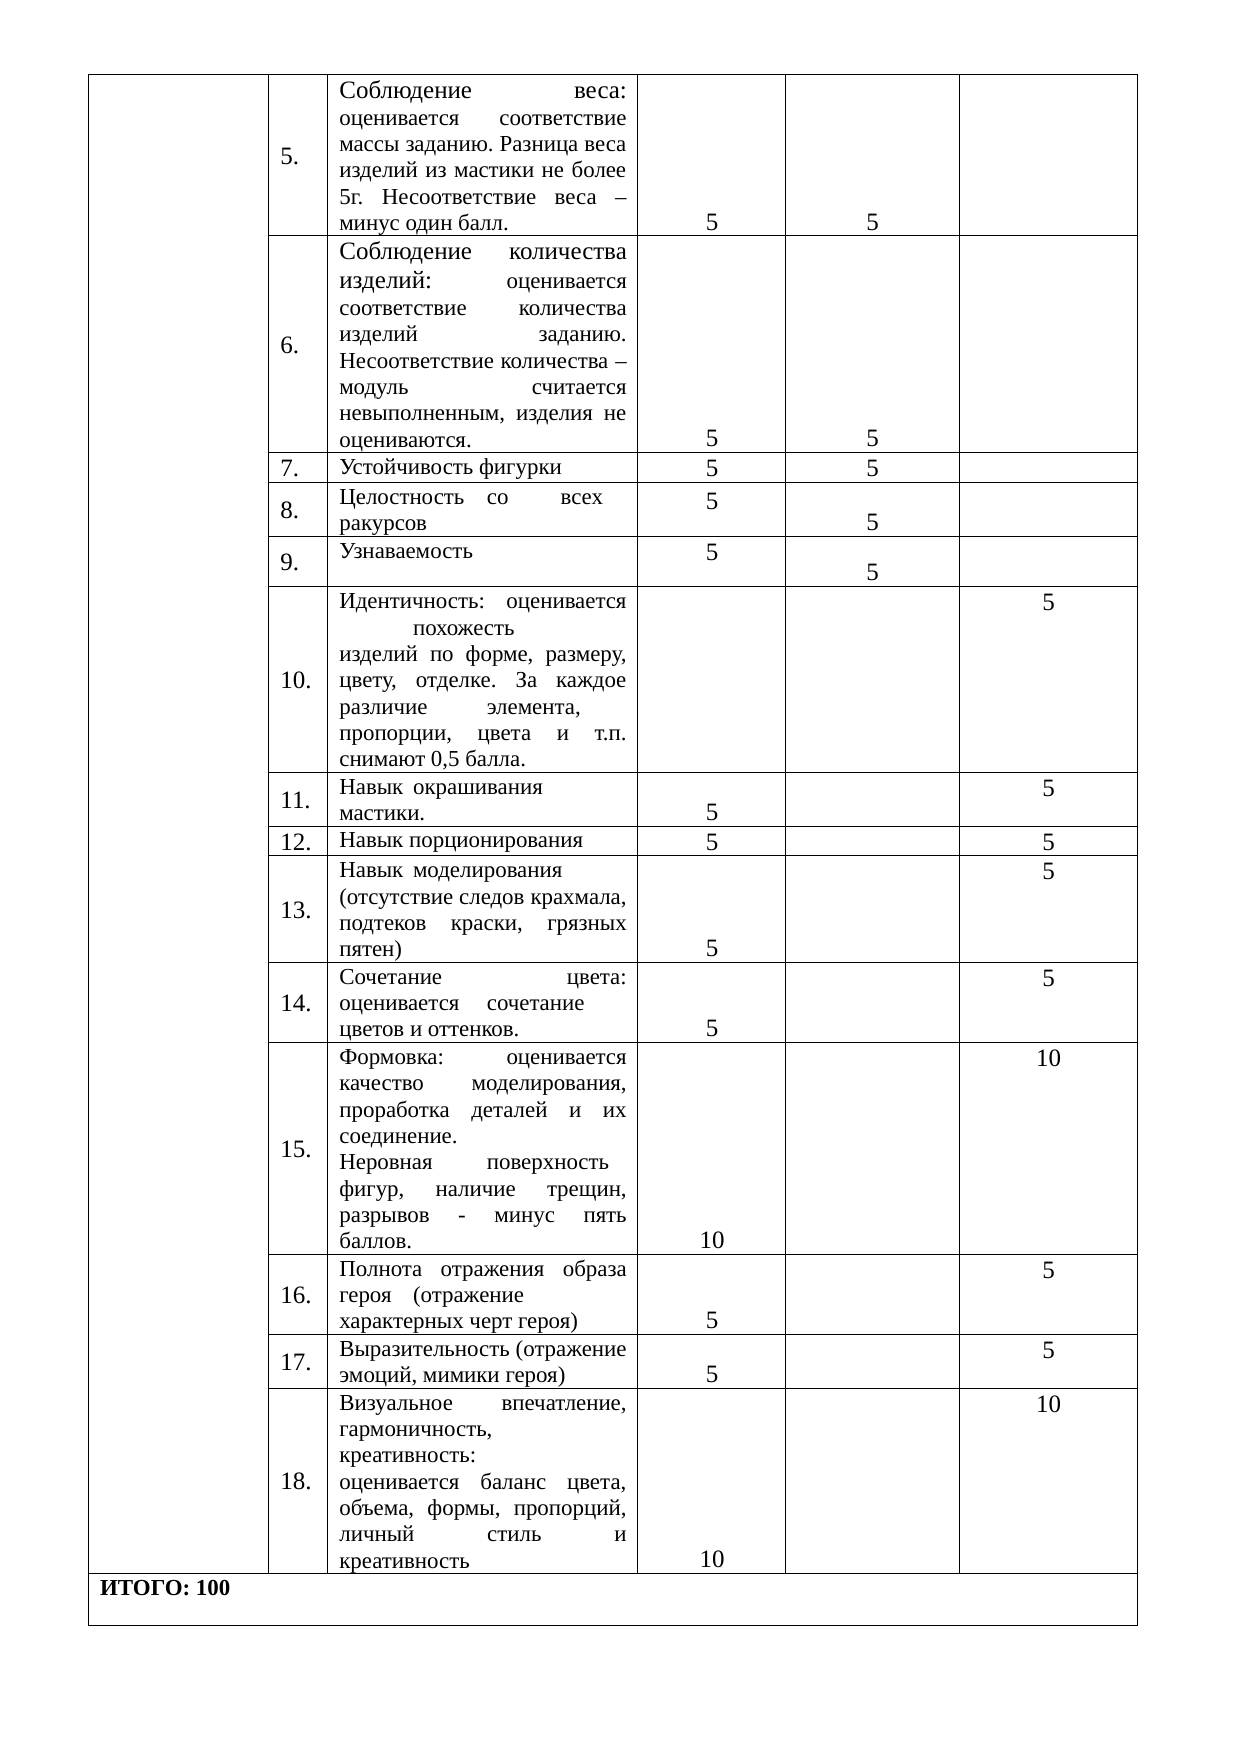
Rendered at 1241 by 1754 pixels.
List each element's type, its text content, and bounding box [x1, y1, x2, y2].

table_cell [786, 1043, 959, 1254]
table_cell [269, 1389, 327, 1573]
table_cell 5 [638, 963, 785, 1042]
table_cell Узнаваемость [328, 537, 637, 586]
table_cell Соблюдение веса: оценивается соответствие массы заданию. Разница веса изделий из мастики не более 5г. Несоответствие веса – минус один балл. [328, 75, 637, 235]
table_cell 5 [960, 1255, 1137, 1334]
table_cell 5 [786, 483, 959, 536]
table_cell [786, 773, 959, 826]
table_cell [269, 483, 327, 536]
table_cell [269, 1255, 327, 1334]
table_cell [269, 537, 327, 586]
table_cell Формовка: оценивается качество моделирования, проработка деталей и их соединение. Неровная поверхность фигур, наличие трещин, разрывов - минус пять баллов. [328, 1043, 637, 1254]
table_cell [269, 453, 327, 482]
table_cell 5 [786, 75, 959, 235]
table_cell 10 [960, 1043, 1137, 1254]
table_cell ИТОГО: 100 [89, 1574, 1137, 1625]
table_cell [786, 856, 959, 962]
table_cell Выразительность (отражение эмоций, мимики героя) [328, 1335, 637, 1388]
table_cell [269, 587, 327, 772]
table_cell 10 [638, 1389, 785, 1573]
table_cell Навык порционирования [328, 827, 637, 855]
table_cell 5 [960, 827, 1137, 855]
table_cell [269, 963, 327, 1042]
table_cell 5 [960, 587, 1137, 772]
table_cell Устойчивость фигурки [328, 453, 637, 482]
table_cell [960, 236, 1137, 452]
table_cell [269, 773, 327, 826]
table_cell [786, 1389, 959, 1573]
table_cell 5 [638, 75, 785, 235]
table_cell 5 [638, 236, 785, 452]
table_cell [786, 1335, 959, 1388]
table_cell [269, 236, 327, 452]
table_cell [960, 483, 1137, 536]
table_cell 5 [638, 1255, 785, 1334]
table_cell Идентичность: оценивается похожесть изделий по форме, размеру, цвету, отделке. За каждое различие элемента, пропорции, цвета и т.п. снимают 0,5 балла. [328, 587, 637, 772]
table_cell [786, 1255, 959, 1334]
table_cell [269, 1335, 327, 1388]
table_cell 5 [638, 483, 785, 536]
table_cell 5 [960, 856, 1137, 962]
table_cell 5 [638, 773, 785, 826]
table_cell [786, 963, 959, 1042]
table_cell Навык окрашивания мастики. [328, 773, 637, 826]
table_cell [269, 827, 327, 855]
table_cell Целостность со всех ракурсов [328, 483, 637, 536]
table_cell [786, 827, 959, 855]
table_cell 5 [960, 963, 1137, 1042]
table_cell 5 [638, 827, 785, 855]
table_cell 5 [638, 537, 785, 586]
table_cell 10 [960, 1389, 1137, 1573]
table_cell [269, 75, 327, 235]
table_cell Визуальное впечатление, гармоничность, креативность: оценивается баланс цвета, объема, формы, пропорций, личный стиль и креативность [328, 1389, 637, 1573]
table_cell [960, 537, 1137, 586]
table_cell 5 [638, 453, 785, 482]
table_cell 5 [638, 1335, 785, 1388]
table_cell [960, 453, 1137, 482]
table_cell Навык моделирования (отсутствие следов крахмала, подтеков краски, грязных пятен) [328, 856, 637, 962]
table_cell 5 [638, 856, 785, 962]
table_cell [960, 75, 1137, 235]
table_cell 5 [960, 1335, 1137, 1388]
table_cell [269, 1043, 327, 1254]
table_cell [786, 587, 959, 772]
table_cell Соблюдение количества изделий: оценивается соответствие количества изделий заданию. Несоответствие количества – модуль считается невыполненным, изделия не оцениваются. [328, 236, 637, 452]
table_cell 5 [960, 773, 1137, 826]
table_cell Полнота отражения образа героя (отражение характерных черт героя) [328, 1255, 637, 1334]
table_cell 5 [786, 537, 959, 586]
table_cell 5 [786, 236, 959, 452]
table_cell [269, 856, 327, 962]
table_cell Сочетание цвета: оценивается сочетание цветов и оттенков. [328, 963, 637, 1042]
table_cell [638, 587, 785, 772]
table_cell 5 [786, 453, 959, 482]
table_cell 10 [638, 1043, 785, 1254]
